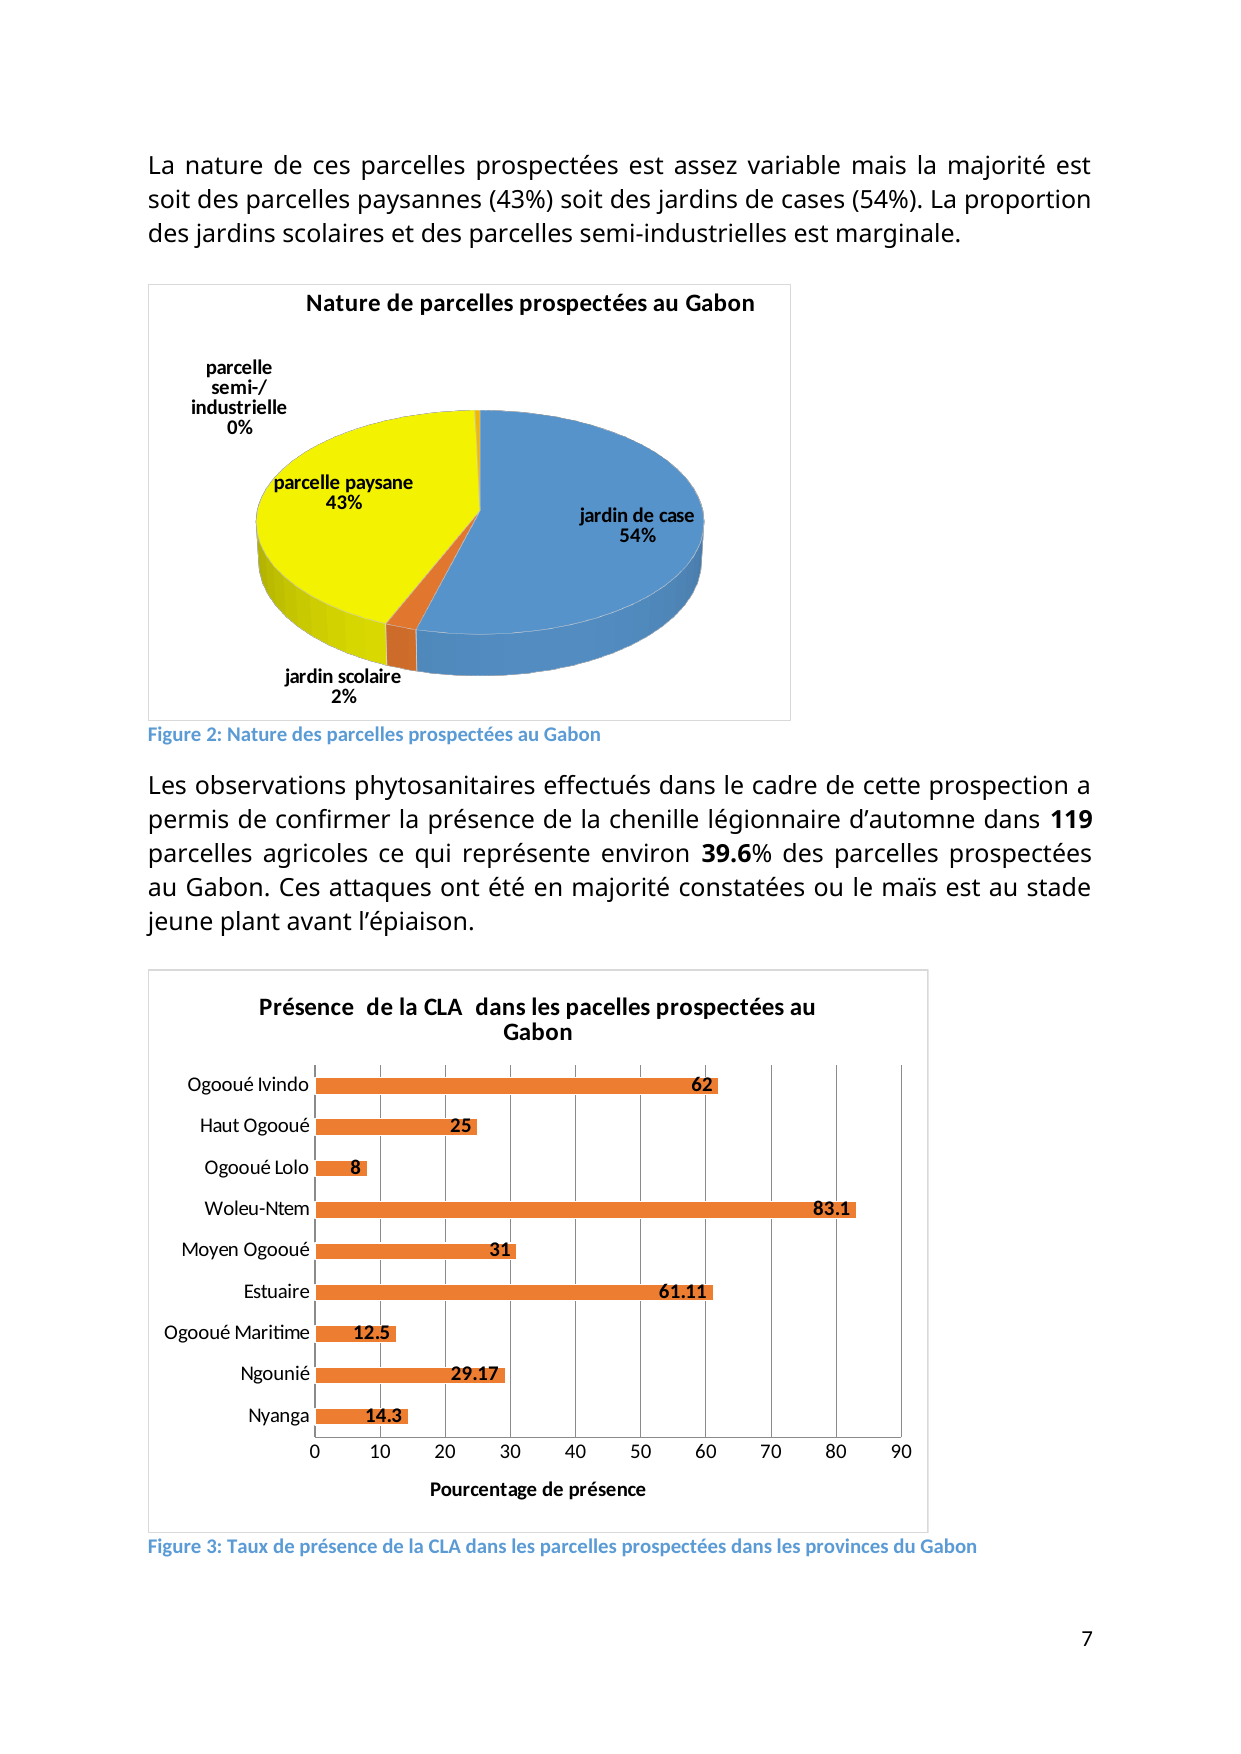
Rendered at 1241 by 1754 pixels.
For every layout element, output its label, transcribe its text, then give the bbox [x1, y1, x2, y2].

text Figure 3: Taux de présence de la CLA dans les parcelles prospectées dans les provinces du Gabon [148, 913, 1093, 939]
text Le pourcentage de présence correspond au ratio des parcelles attaquées par rapport au nombre de parcelles observées dans la Province. Les données collectées montrent que la présence de la CLA est très forte dans les provinces du Woleu-Ntem, de l’Estuaire et de l’Ogooué Ivindo pour lesquelles la CLA a été confirmée dans plus de la moitié des parcelles observées. [148, 959, 1093, 1130]
text Les observations phytosanitaires effectués dans le cadre de cette prospection a permis de confirmer la présence de la chenille légionnaire d’automne dans 119 parcelles agricoles ce qui représente environ 39.6% des parcelles prospectées au Gabon. Ces attaques ont été en majorité constatées ou le maïs est au stade jeune plant avant l’épiaison. [148, 148, 1093, 318]
